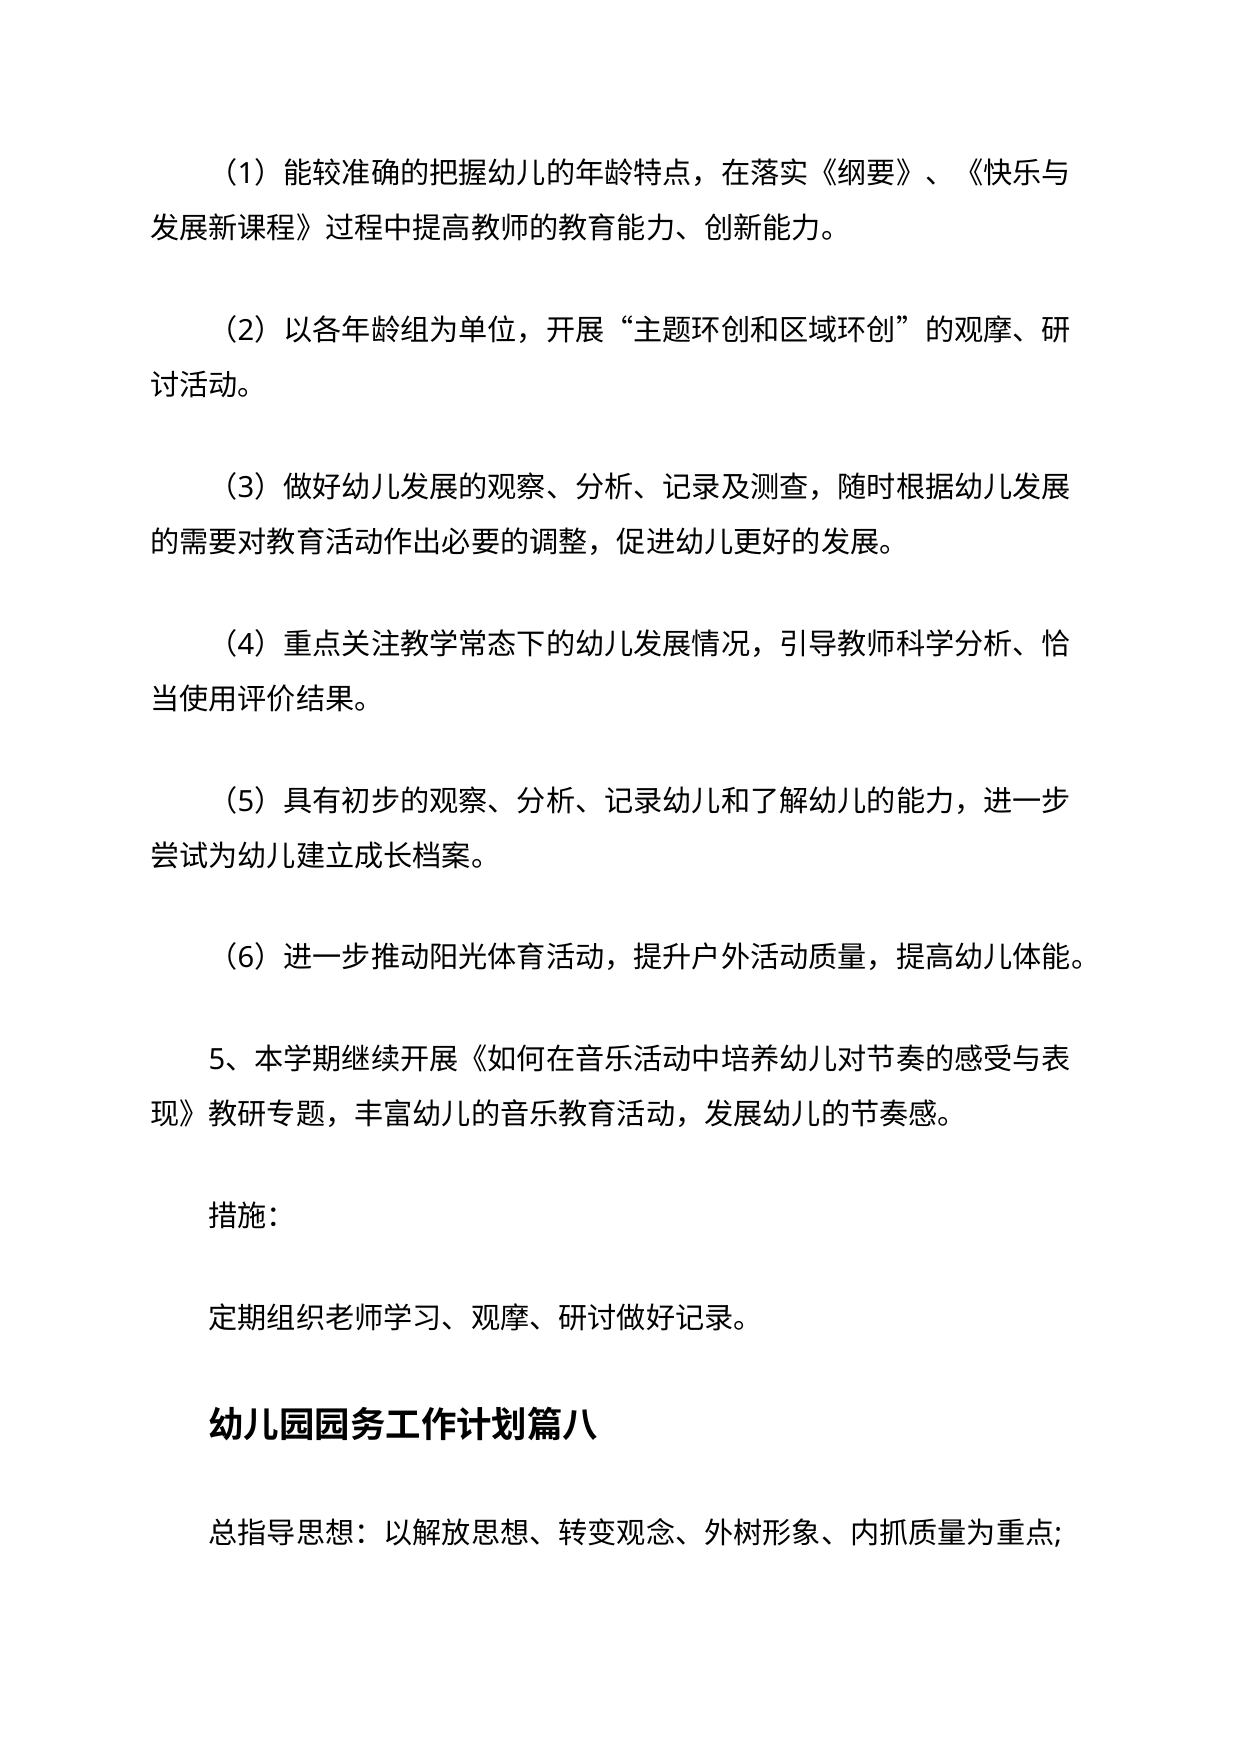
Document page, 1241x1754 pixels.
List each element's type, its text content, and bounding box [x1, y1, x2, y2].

text （5）具有初步的观察、分析、记录幼儿和了解幼儿的能力，进一步尝试为幼儿建立成长档案。 [150, 777, 1090, 874]
text 5、本学期继续开展《如何在音乐活动中培养幼儿对节奏的感受与表现》教研专题，丰富幼儿的音乐教育活动，发展幼儿的节奏感。 [150, 1036, 1090, 1133]
text 幼儿园园务工作计划篇八 [150, 1396, 1090, 1447]
text （2）以各年龄组为单位，开展“主题环创和区域环创”的观摩、研讨活动。 [150, 307, 1090, 404]
text （1）能较准确的把握幼儿的年龄特点，在落实《纲要》、《快乐与发展新课程》过程中提高教师的教育能力、创新能力。 [150, 150, 1090, 247]
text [150, 1509, 1090, 1552]
text （3）做好幼儿发展的观察、分析、记录及测查，随时根据幼儿发展的需要对教育活动作出必要的调整，促进幼儿更好的发展。 [150, 463, 1090, 561]
text 定期组织老师学习、观摩、研讨做好记录。 [150, 1294, 1090, 1337]
text 措施： [150, 1193, 1090, 1235]
text （4）重点关注教学常态下的幼儿发展情况，引导教师科学分析、恰当使用评价结果。 [150, 620, 1090, 718]
text （6）进一步推动阳光体育活动，提升户外活动质量，提高幼儿体能。 [150, 934, 1090, 976]
